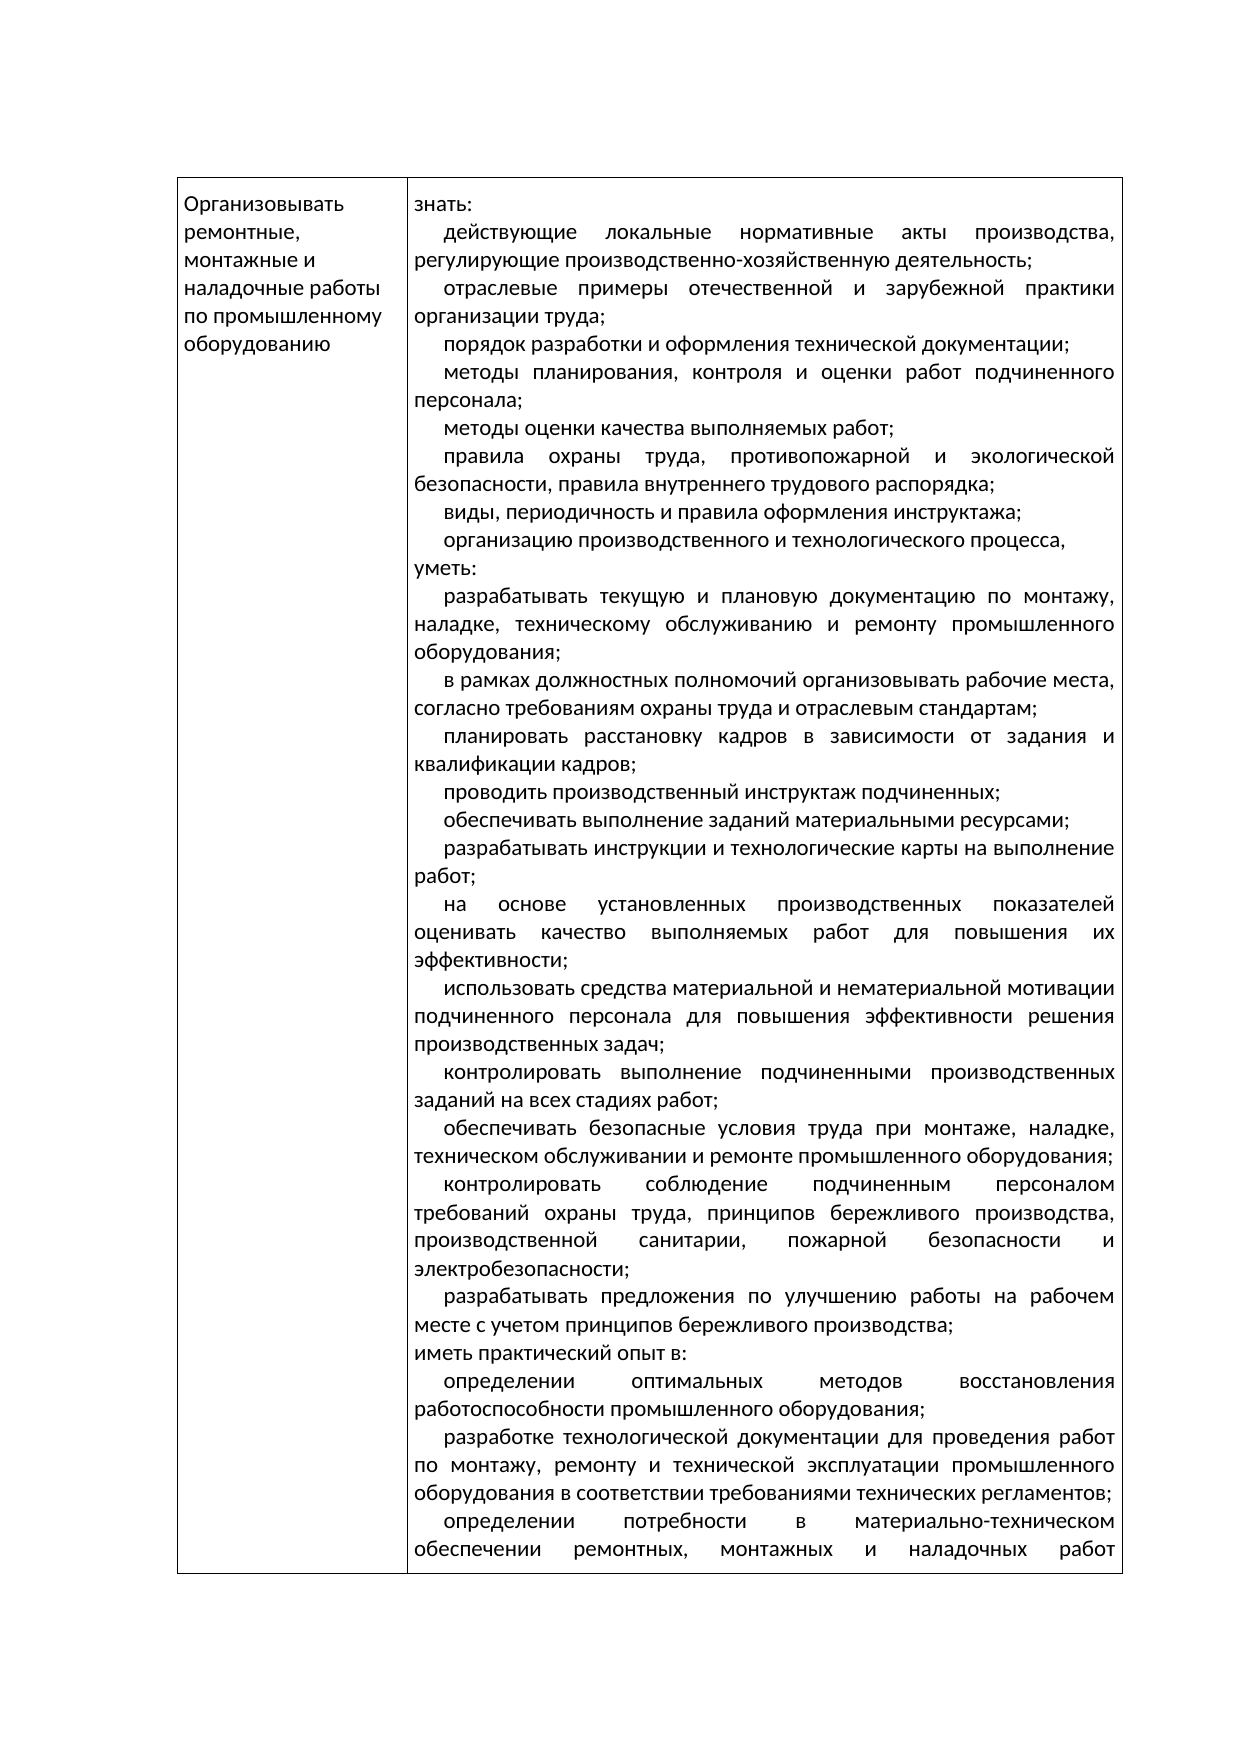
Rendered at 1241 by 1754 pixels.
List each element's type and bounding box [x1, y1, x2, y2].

table_cell [408, 178, 1122, 1572]
table_cell [178, 178, 407, 1572]
